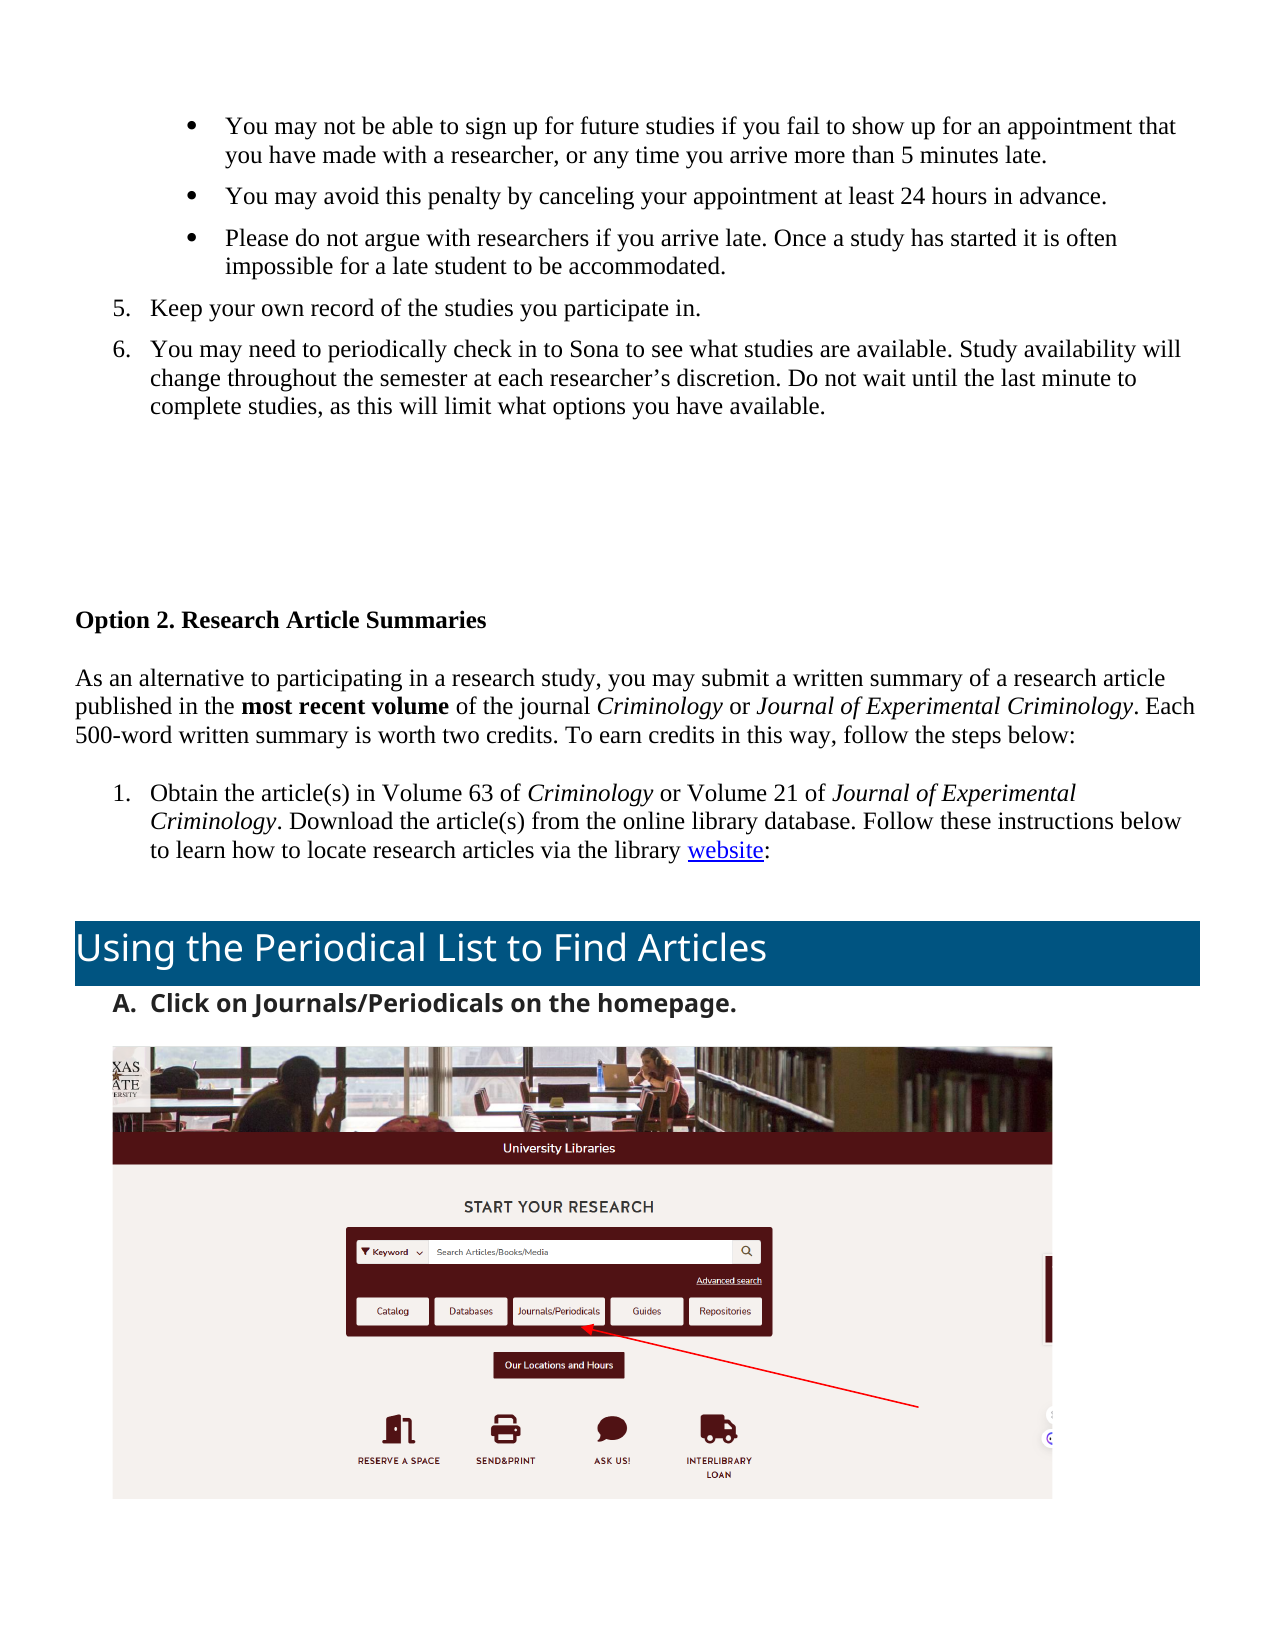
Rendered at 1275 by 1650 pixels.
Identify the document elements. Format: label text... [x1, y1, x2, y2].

picture [112, 1045, 1053, 1499]
list You may need to periodically check in to Sona to see what studies are available. Study availability will change throughout the semester at each researcher’s discretion. Do not wait until the last minute to complete studies, as this will limit what options you have available. [112, 334, 1200, 420]
list Click on Journals/Periodicals on the homepage. [112, 986, 1200, 1020]
list Please do not argue with researchers if you arrive late. Once a study has started it is often impossible for a late student to be accommodated. [187, 223, 1200, 280]
list Obtain the article(s) in Volume 63 of Criminology or Volume 21 of Journal of Experimental Criminology. Download the article(s) from the online library database. Follow these instructions below to learn how to locate research articles via the library website: [112, 778, 1200, 864]
text Option 2. Research Article Summaries [75, 605, 1200, 634]
list Keep your own record of the studies you participate in. [112, 293, 1200, 321]
list You may avoid this penalty by canceling your appointment at least 24 hours in advance. [187, 181, 1200, 210]
list You may not be able to sign up for future studies if you fail to show up for an appointment that you have made with a researcher, or any time you arrive more than 5 minutes late. [187, 111, 1200, 169]
text As an alternative to participating in a research study, you may submit a written summary of a research article published in the most recent volume of the journal Criminology or Journal of Experimental Criminology. Each 500-word written summary is worth two credits. To earn credits in this way, follow the steps below: [75, 663, 1200, 749]
text Using the Periodical List to Find Articles [75, 921, 1200, 983]
